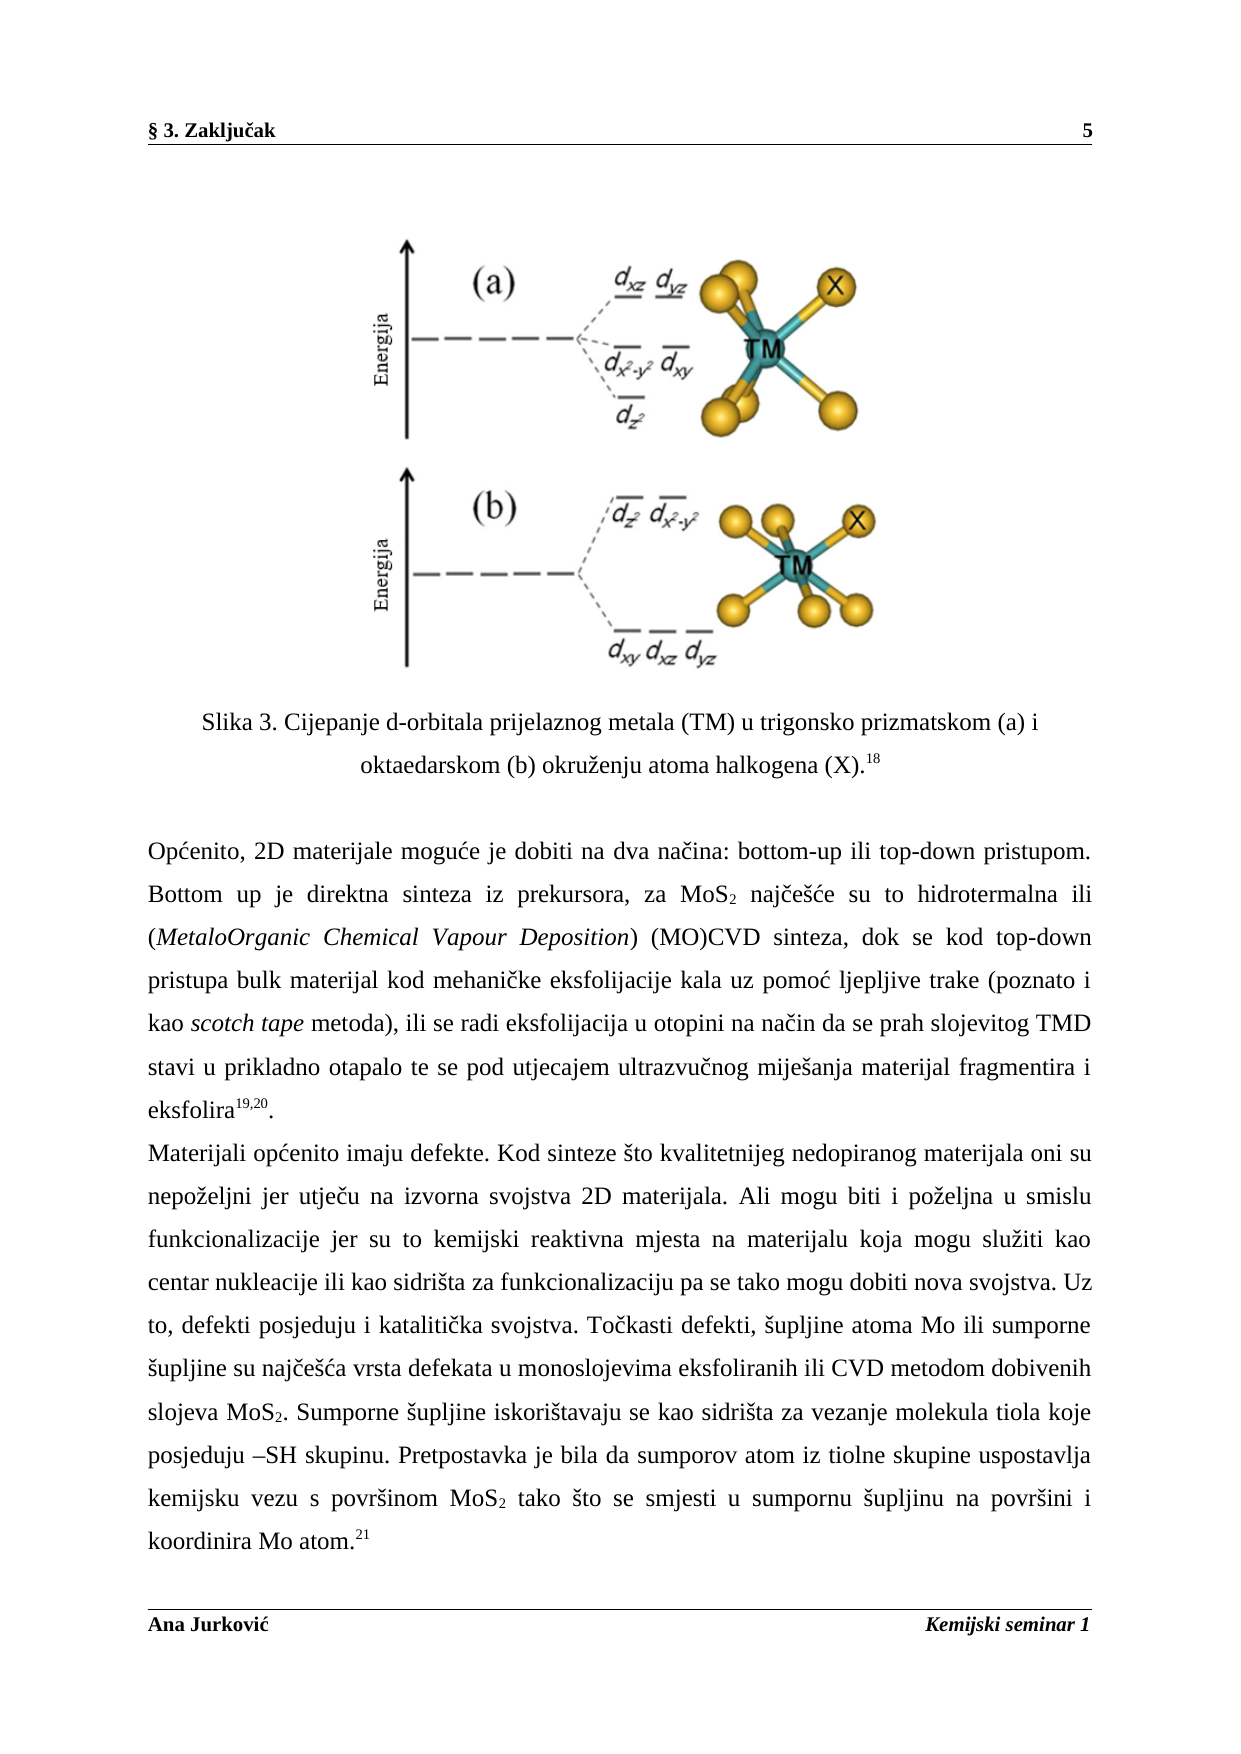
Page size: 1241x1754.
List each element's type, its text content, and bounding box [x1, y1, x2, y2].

text Slika 3. Cijepanje d-orbitala prijelaznog metala (TM) u trigonsko prizmatskom (a) i oktaedarskom (b) okruženju atoma halkogena (X).18 [148, 707, 1092, 778]
text Materijali općenito imaju defekte. Kod sinteze što kvalitetnijeg nedopiranog materijala oni su nepoželjni jer utječu na izvorna svojstva 2D materijala. Ali mogu biti i poželjna u smislu funkcionalizacije jer su to kemijski reaktivna mjesta na materijalu koja mogu služiti kao centar nukleacije ili kao sidrišta za funkcionalizaciju pa se tako mogu dobiti nova svojstva. Uz to, defekti posjeduju i katalitička svojstva. Točkasti defekti, šupljine atoma Mo ili sumporne šupljine su najčešća vrsta defekata u monoslojevima eksfoliranih ili CVD metodom dobivenih slojeva MoS2. Sumporne šupljine iskorištavaju se kao sidrišta za vezanje molekula tiola koje posjeduju –SH skupinu. Pretpostavka je bila da sumporov atom iz tiolne skupine uspostavlja kemijsku vezu s površinom MoS2 tako što se smjesti u sumpornu šupljinu na površini i koordinira Mo atom.21 [148, 1138, 1092, 1555]
text Općenito, 2D materijale moguće je dobiti na dva načina: bottom-up ili top-down pristupom. Bottom up je direktna sinteza iz prekursora, za MoS2 najčešće su to hidrotermalna ili (MetaloOrganic Chemical Vapour Deposition) (MO)CVD sinteza, dok se kod top-down pristupa bulk materijal kod mehaničke eksfolijacije kala uz pomoć ljepljive trake (poznato i kao scotch tape metoda), ili se radi eksfolijacija u otopini na način da se prah slojevitog TMD stavi u prikladno otapalo te se pod utjecajem ultrazvučnog miješanja materijal fragmentira i eksfolira19,20. [148, 836, 1092, 1123]
picture [352, 220, 894, 693]
